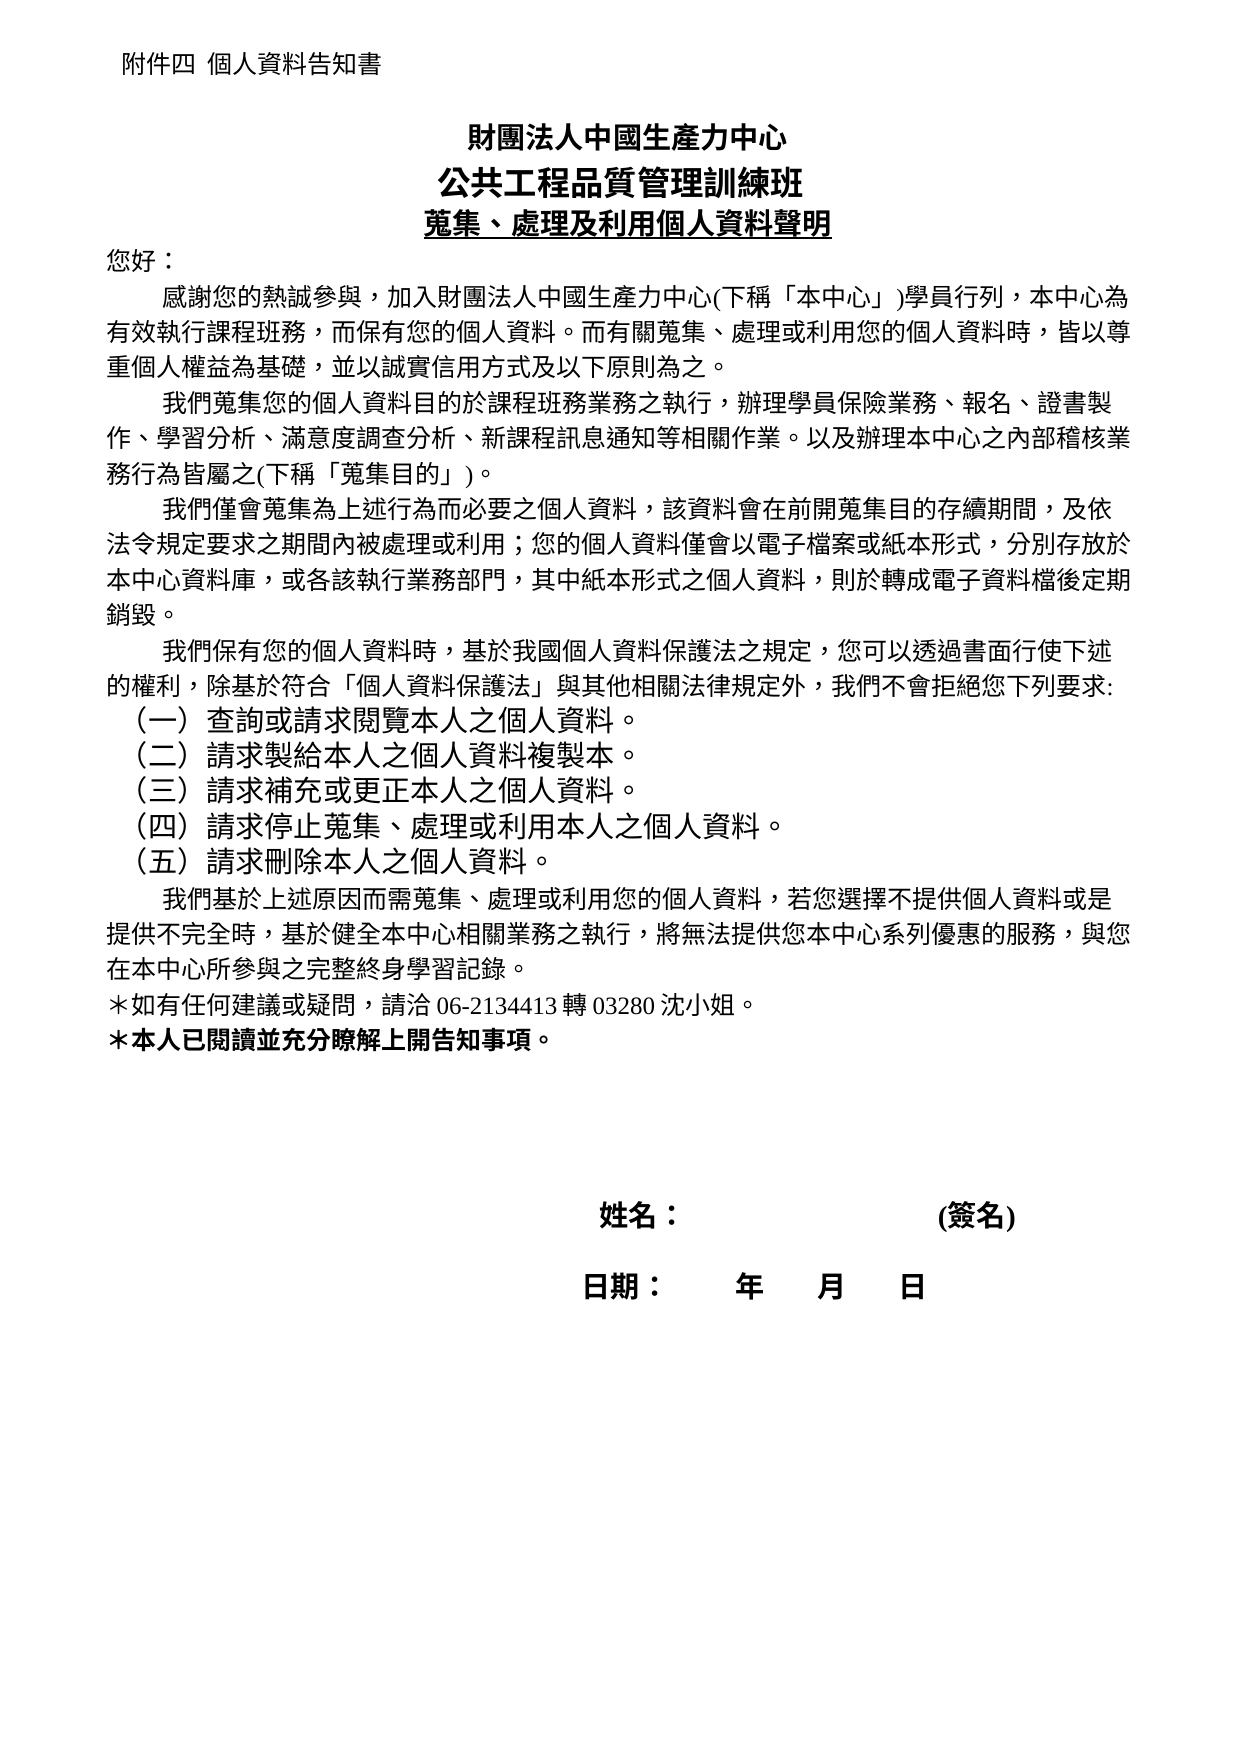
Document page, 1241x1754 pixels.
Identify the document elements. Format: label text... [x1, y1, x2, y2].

text 我們僅會蒐集為上述行為而必要之個人資料，該資料會在前開蒐集目的存續期間，及依法令規定要求之期間內被處理或利用；您的個人資料僅會以電子檔案或紙本形式，分別存放於本中心資料庫，或各該執行業務部門，其中紙本形式之個人資料，則於轉成電子資料檔後定期銷毀。 [106, 490, 1134, 632]
list 財團法人中國生產力中心 [121, 114, 1134, 156]
text 姓名： (簽名) [144, 1198, 1134, 1234]
list 附件四 個人資料告知書 [121, 44, 1134, 81]
text 感謝您的熱誠參與，加入財團法人中國生產力中心(下稱「本中心」)學員行列，本中心為有效執行課程班務，而保有您的個人資料。而有關蒐集、處理或利用您的個人資料時，皆以尊重個人權益為基礎，並以誠實信用方式及以下原則為之。 [106, 278, 1134, 384]
text 我們蒐集您的個人資料目的於課程班務業務之執行，辦理學員保險業務、報名、證書製作、學習分析、滿意度調查分析、新課程訊息通知等相關作業。以及辦理本中心之內部稽核業務行為皆屬之(下稱「蒐集目的」)。 [106, 384, 1134, 490]
text （三）請求補充或更正本人之個人資料。 [106, 773, 1134, 809]
text 您好： [106, 242, 1134, 278]
text （四）請求停止蒐集、處理或利用本人之個人資料。 [106, 809, 1134, 844]
text ＊如有任何建議或疑問，請洽06-2134413轉03280沈小姐。 [106, 986, 1134, 1021]
text 我們基於上述原因而需蒐集、處理或利用您的個人資料，若您選擇不提供個人資料或是提供不完全時，基於健全本中心相關業務之執行，將無法提供您本中心系列優惠的服務，與您在本中心所參與之完整終身學習記錄。 [106, 880, 1134, 986]
text （五）請求刪除本人之個人資料。 [106, 844, 1134, 880]
text 日期： 年 月 日 [144, 1269, 1134, 1305]
text （二）請求製給本人之個人資料複製本。 [106, 738, 1134, 773]
text ＊本人已閱讀並充分瞭解上開告知事項。 [106, 1021, 1134, 1057]
text 我們保有您的個人資料時，基於我國個人資料保護法之規定，您可以透過書面行使下述的權利，除基於符合「個人資料保護法」與其他相關法律規定外，我們不會拒絕您下列要求: [106, 632, 1134, 703]
text 公共工程品質管理訓練班 [106, 156, 1134, 205]
list 蒐集、處理及利用個人資料聲明 [121, 205, 1134, 242]
text （一）查詢或請求閱覽本人之個人資料。 [106, 703, 1134, 738]
